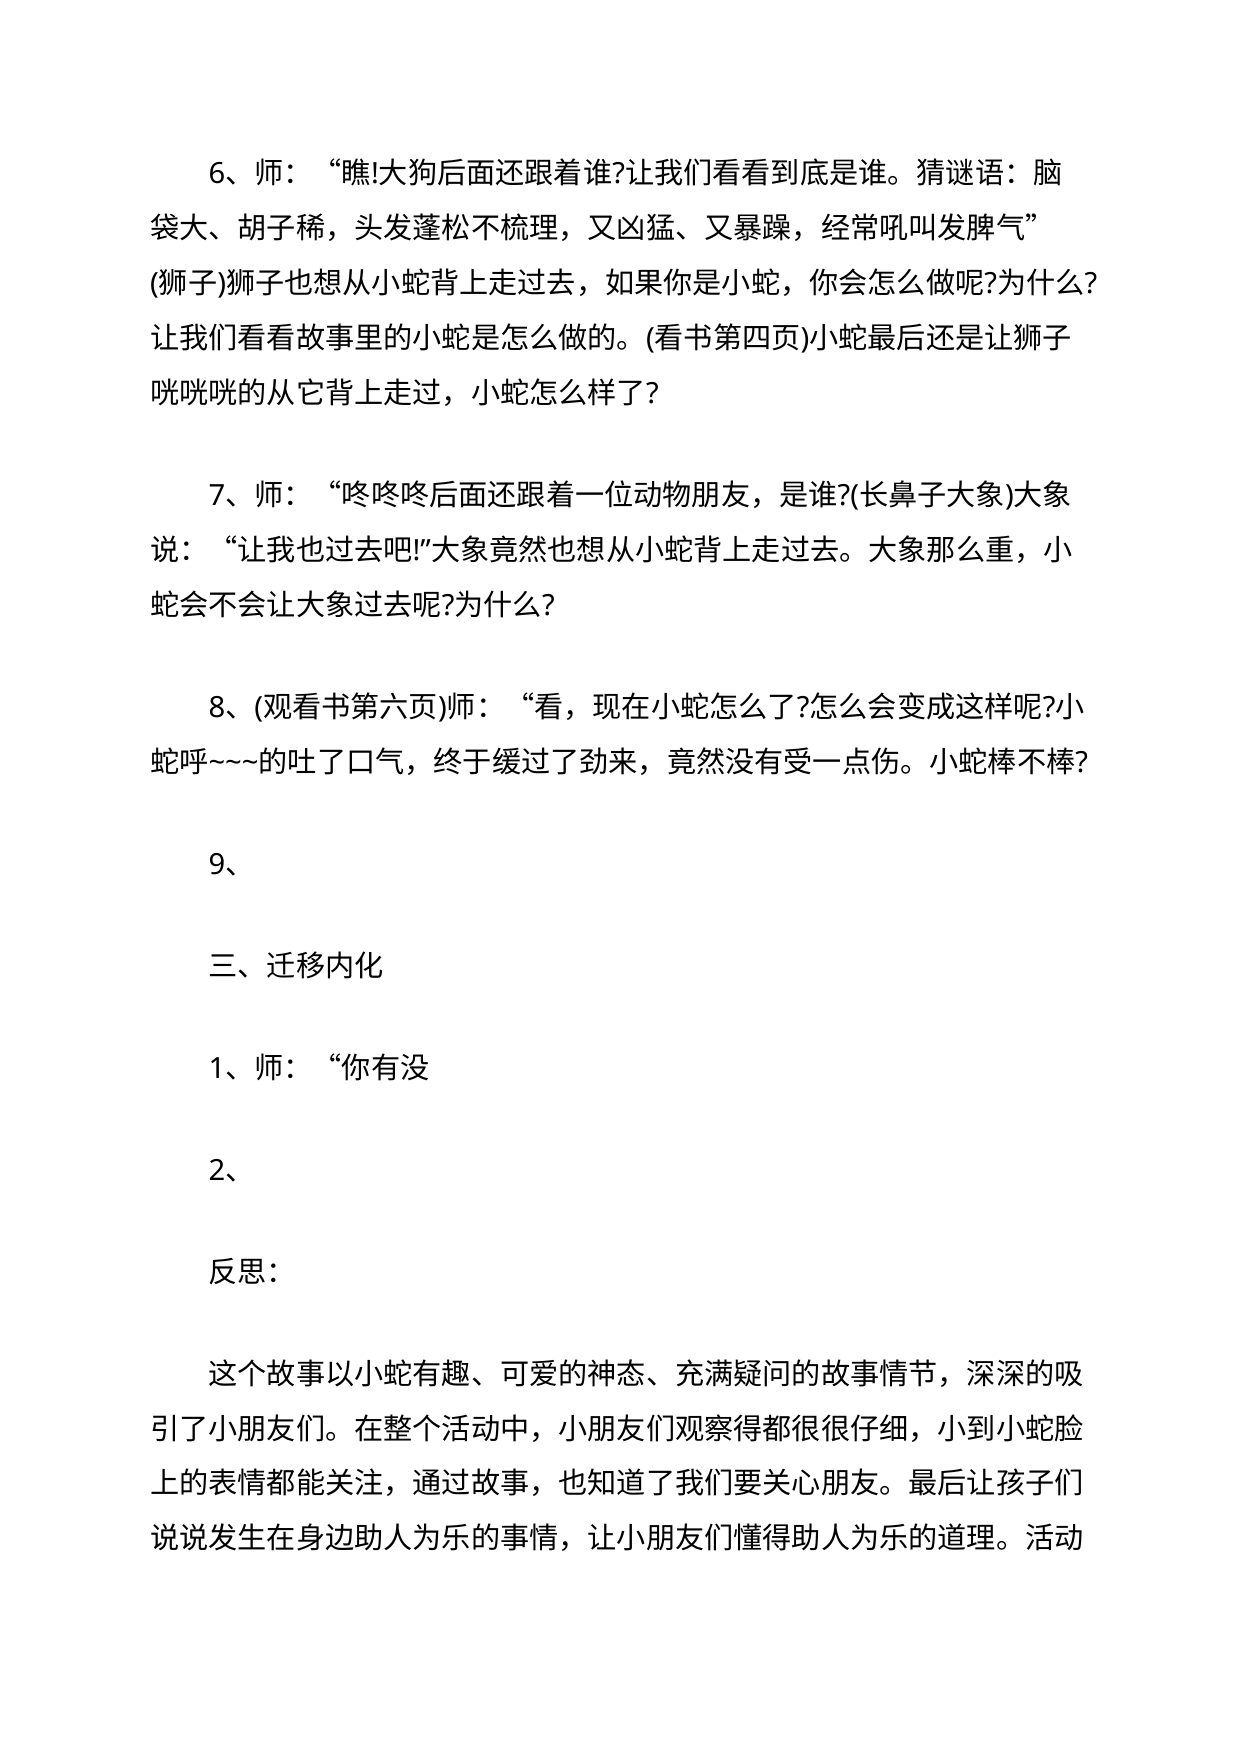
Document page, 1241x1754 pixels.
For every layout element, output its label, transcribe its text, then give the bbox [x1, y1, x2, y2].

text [150, 1350, 1090, 1557]
text 7、师：“咚咚咚后面还跟着一位动物朋友，是谁?(长鼻子大象)大象说：“让我也过去吧!”大象竟然也想从小蛇背上走过去。大象那么重，小蛇会不会让大象过去呢?为什么? [150, 472, 1090, 624]
text 8、(观看书第六页)师：“看，现在小蛇怎么了?怎么会变成这样呢?小蛇呼~~~的吐了口气，终于缓过了劲来，竟然没有受一点伤。小蛇棒不棒? [150, 684, 1090, 781]
text 9、 [150, 841, 1090, 883]
text 2、 [150, 1147, 1090, 1189]
text 6、师：“瞧!大狗后面还跟着谁?让我们看看到底是谁。猜谜语：脑袋大、胡子稀，头发蓬松不梳理，又凶猛、又暴躁，经常吼叫发脾气”(狮子)狮子也想从小蛇背上走过去，如果你是小蛇，你会怎么做呢?为什么?让我们看看故事里的小蛇是怎么做的。(看书第四页)小蛇最后还是让狮子咣咣咣的从它背上走过，小蛇怎么样了? [150, 150, 1090, 412]
text 1、师：“你有没 [150, 1044, 1090, 1087]
text 三、迁移内化 [150, 943, 1090, 985]
text 反思： [150, 1248, 1090, 1291]
